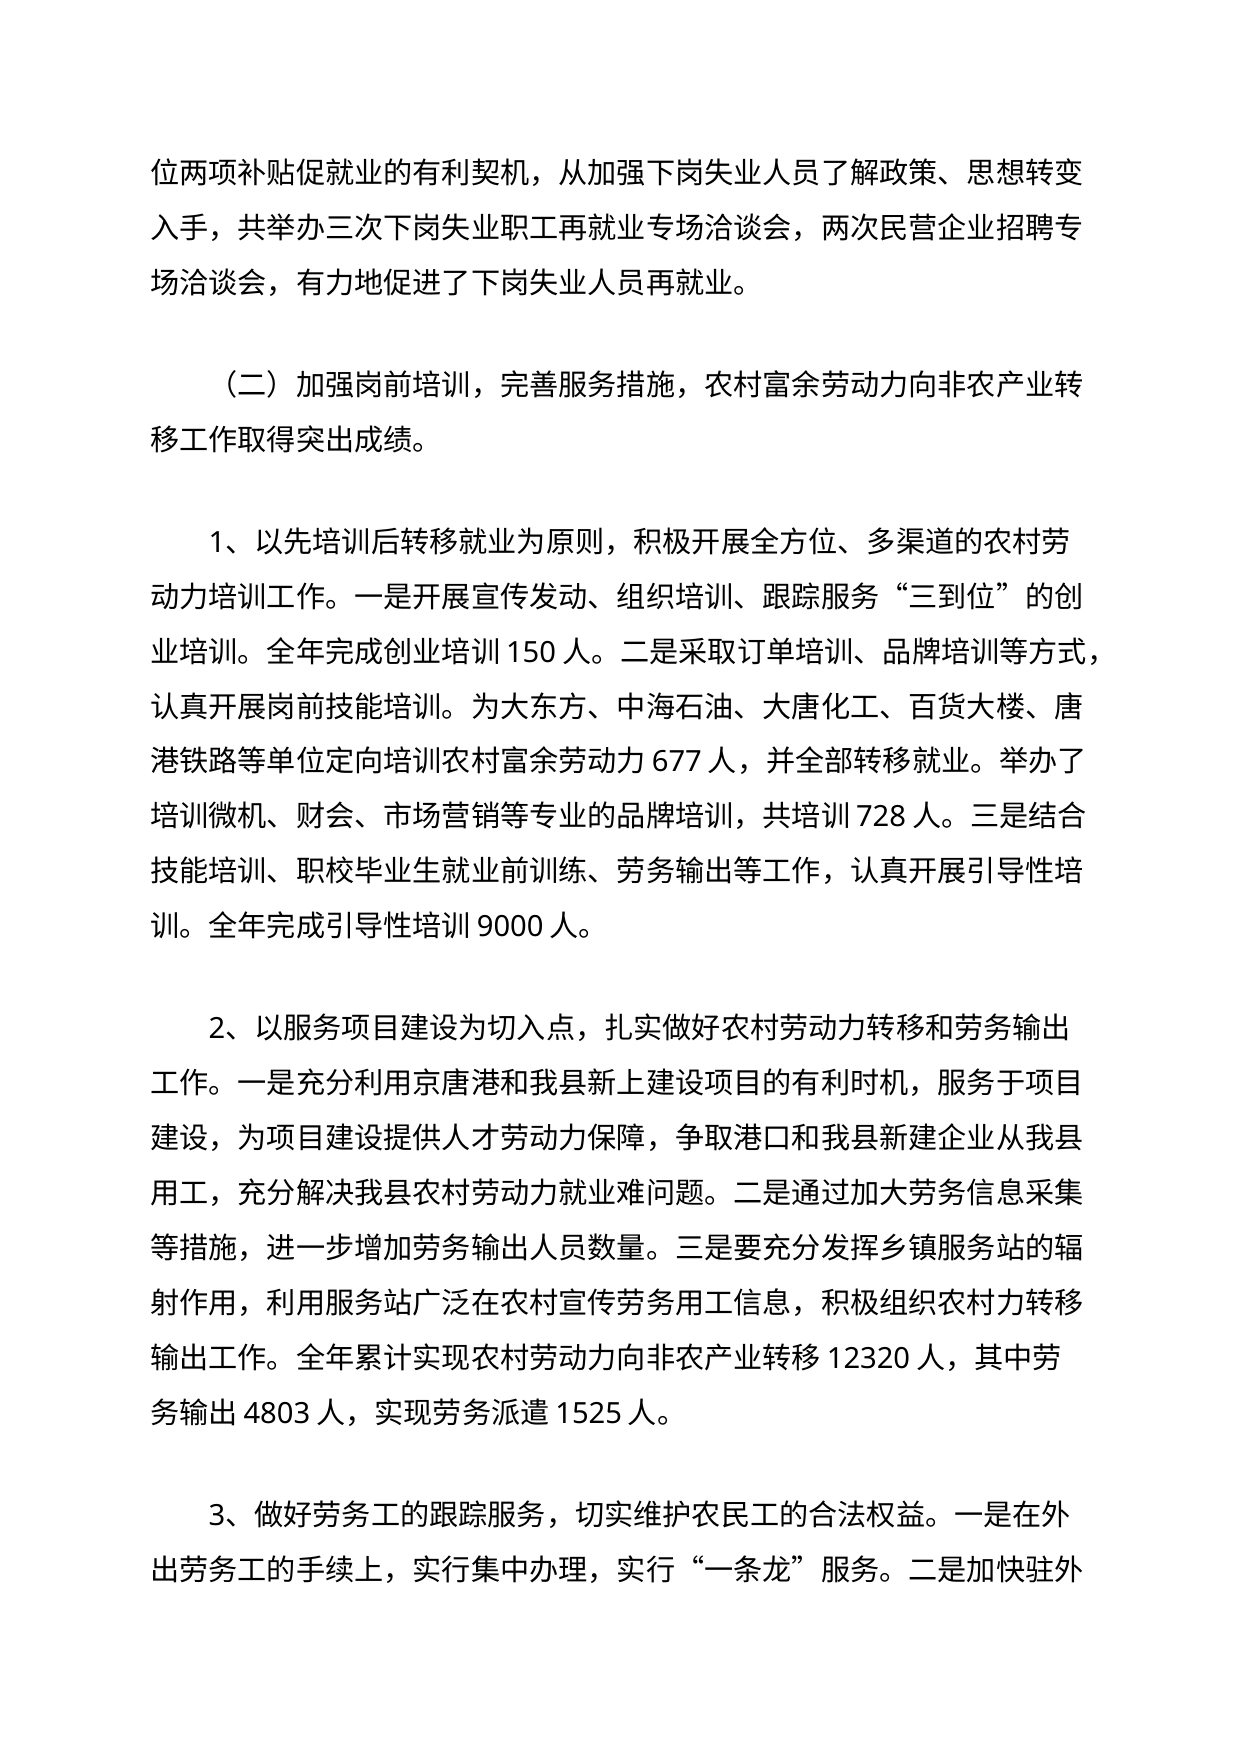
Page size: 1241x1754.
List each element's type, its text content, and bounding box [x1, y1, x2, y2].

text 1、以先培训后转移就业为原则，积极开展全方位、多渠道的农村劳动力培训工作。一是开展宣传发动、组织培训、跟踪服务“三到位”的创业培训。全年完成创业培训150人。二是采取订单培训、品牌培训等方式，认真开展岗前技能培训。为大东方、中海石油、大唐化工、百货大楼、唐港铁路等单位定向培训农村富余劳动力677人，并全部转移就业。举办了培训微机、财会、市场营销等专业的品牌培训，共培训728人。三是结合技能培训、职校毕业生就业前训练、劳务输出等工作，认真开展引导性培训。全年完成引导性培训9000人。 [150, 518, 1090, 945]
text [150, 150, 1090, 302]
text 2、以服务项目建设为切入点，扎实做好农村劳动力转移和劳务输出工作。一是充分利用京唐港和我县新上建设项目的有利时机，服务于项目建设，为项目建设提供人才劳动力保障，争取港口和我县新建企业从我县用工，充分解决我县农村劳动力就业难问题。二是通过加大劳务信息采集等措施，进一步增加劳务输出人员数量。三是要充分发挥乡镇服务站的辐射作用，利用服务站广泛在农村宣传劳务用工信息，积极组织农村力转移输出工作。全年累计实现农村劳动力向非农产业转移12320人，其中劳务输出4803人，实现劳务派遣1525人。 [150, 1005, 1090, 1432]
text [150, 1491, 1090, 1589]
text （二）加强岗前培训，完善服务措施，农村富余劳动力向非农产业转移工作取得突出成绩。 [150, 362, 1090, 459]
